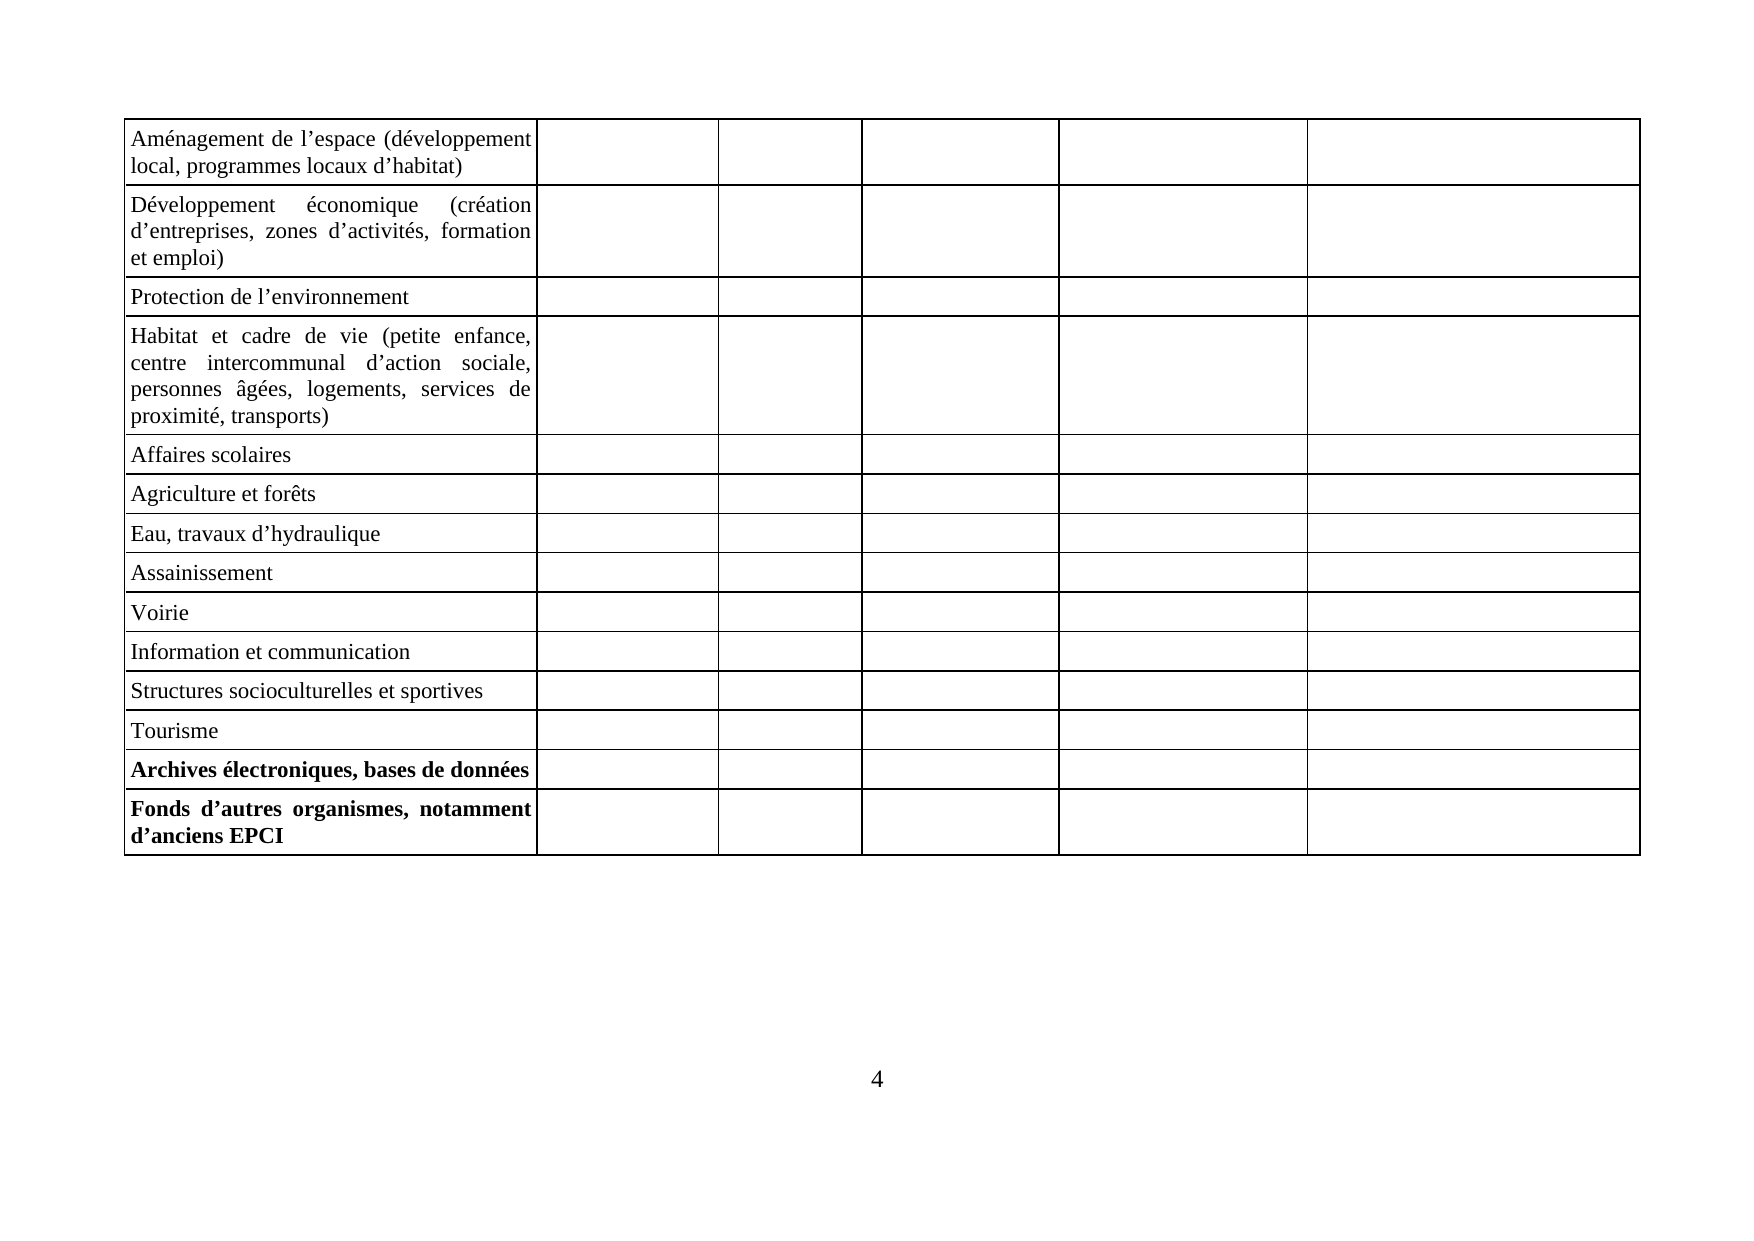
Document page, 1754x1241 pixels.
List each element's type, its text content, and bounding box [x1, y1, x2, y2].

table_cell [863, 186, 1058, 276]
table_cell [538, 593, 718, 631]
table_cell [1308, 593, 1639, 631]
table_cell [719, 317, 861, 434]
table_cell [863, 435, 1058, 473]
table_cell [863, 790, 1058, 854]
table_cell [538, 790, 718, 854]
table_cell [538, 317, 718, 434]
table_cell [1060, 553, 1307, 591]
table_cell [719, 790, 861, 854]
table_cell [538, 514, 718, 552]
table_cell [538, 750, 718, 788]
table_cell [1060, 514, 1307, 552]
table_cell Affaires scolaires [125, 435, 536, 473]
table_cell [538, 186, 718, 276]
table_cell Habitat et cadre de vie (petite enfance, centre intercommunal d’action sociale, personnes âgées, logements, services de proximité, transports) [125, 316, 536, 434]
table_cell [1060, 790, 1307, 854]
table_cell Aménagement de l’espace (développement local, programmes locaux d’habitat) [125, 120, 536, 184]
table_cell Fonds d’autres organismes, notamment d’anciens EPCI [125, 789, 536, 854]
table_cell [719, 120, 861, 184]
table_cell [538, 475, 718, 512]
table_cell [719, 435, 861, 473]
table_cell [719, 186, 861, 276]
table_cell [719, 475, 861, 512]
table_cell [1060, 120, 1307, 184]
table_cell [863, 514, 1058, 552]
table_cell [719, 553, 861, 591]
table_cell Développement économique (création d’entreprises, zones d’activités, formation et emploi) [125, 185, 536, 276]
table_cell [538, 632, 718, 670]
table_cell [538, 672, 718, 709]
table_cell [1308, 435, 1639, 473]
table_cell Assainissement [125, 553, 536, 591]
table_cell [719, 750, 861, 788]
table_cell [719, 593, 861, 631]
table_cell [1308, 317, 1639, 434]
table_cell Agriculture et forêts [125, 474, 536, 512]
table_cell [1060, 475, 1307, 512]
table_cell [719, 711, 861, 749]
table_cell [863, 475, 1058, 512]
table_cell [1308, 711, 1639, 749]
table_cell Tourisme [125, 710, 536, 749]
table_cell [719, 514, 861, 552]
table_cell [863, 553, 1058, 591]
table_cell [538, 120, 718, 184]
table_cell Protection de l’environnement [125, 277, 536, 315]
table_cell [1060, 711, 1307, 749]
table_cell [1308, 278, 1639, 315]
table_cell [863, 672, 1058, 709]
table_cell [1308, 632, 1639, 670]
table_cell [1060, 278, 1307, 315]
table_cell [1308, 120, 1639, 184]
table_cell Information et communication [125, 632, 536, 670]
table_cell [538, 553, 718, 591]
table_cell [1060, 750, 1307, 788]
table_cell [1060, 672, 1307, 709]
table_cell Eau, travaux d’hydraulique [125, 514, 536, 552]
table_cell [863, 278, 1058, 315]
table_cell [1308, 553, 1639, 591]
table_cell [863, 593, 1058, 631]
table_cell Voirie [125, 592, 536, 631]
table_cell [538, 711, 718, 749]
table_cell [863, 120, 1058, 184]
table_cell [538, 435, 718, 473]
table_cell [1060, 632, 1307, 670]
table_cell [1308, 186, 1639, 276]
table_cell [1308, 514, 1639, 552]
table_cell [1308, 790, 1639, 854]
table_cell [1308, 750, 1639, 788]
table_cell [719, 632, 861, 670]
table_cell [538, 278, 718, 315]
table_cell [1308, 475, 1639, 512]
table_cell [719, 278, 861, 315]
table_cell Structures socioculturelles et sportives [125, 671, 536, 709]
table_cell [863, 317, 1058, 434]
table_cell [1060, 186, 1307, 276]
table_cell [719, 672, 861, 709]
table_cell [1060, 435, 1307, 473]
table_cell [863, 632, 1058, 670]
table_cell [863, 750, 1058, 788]
table_cell [863, 711, 1058, 749]
table_cell [1308, 672, 1639, 709]
table_cell [1060, 593, 1307, 631]
table_cell Archives électroniques, bases de données [125, 750, 536, 788]
table_cell [1060, 317, 1307, 434]
